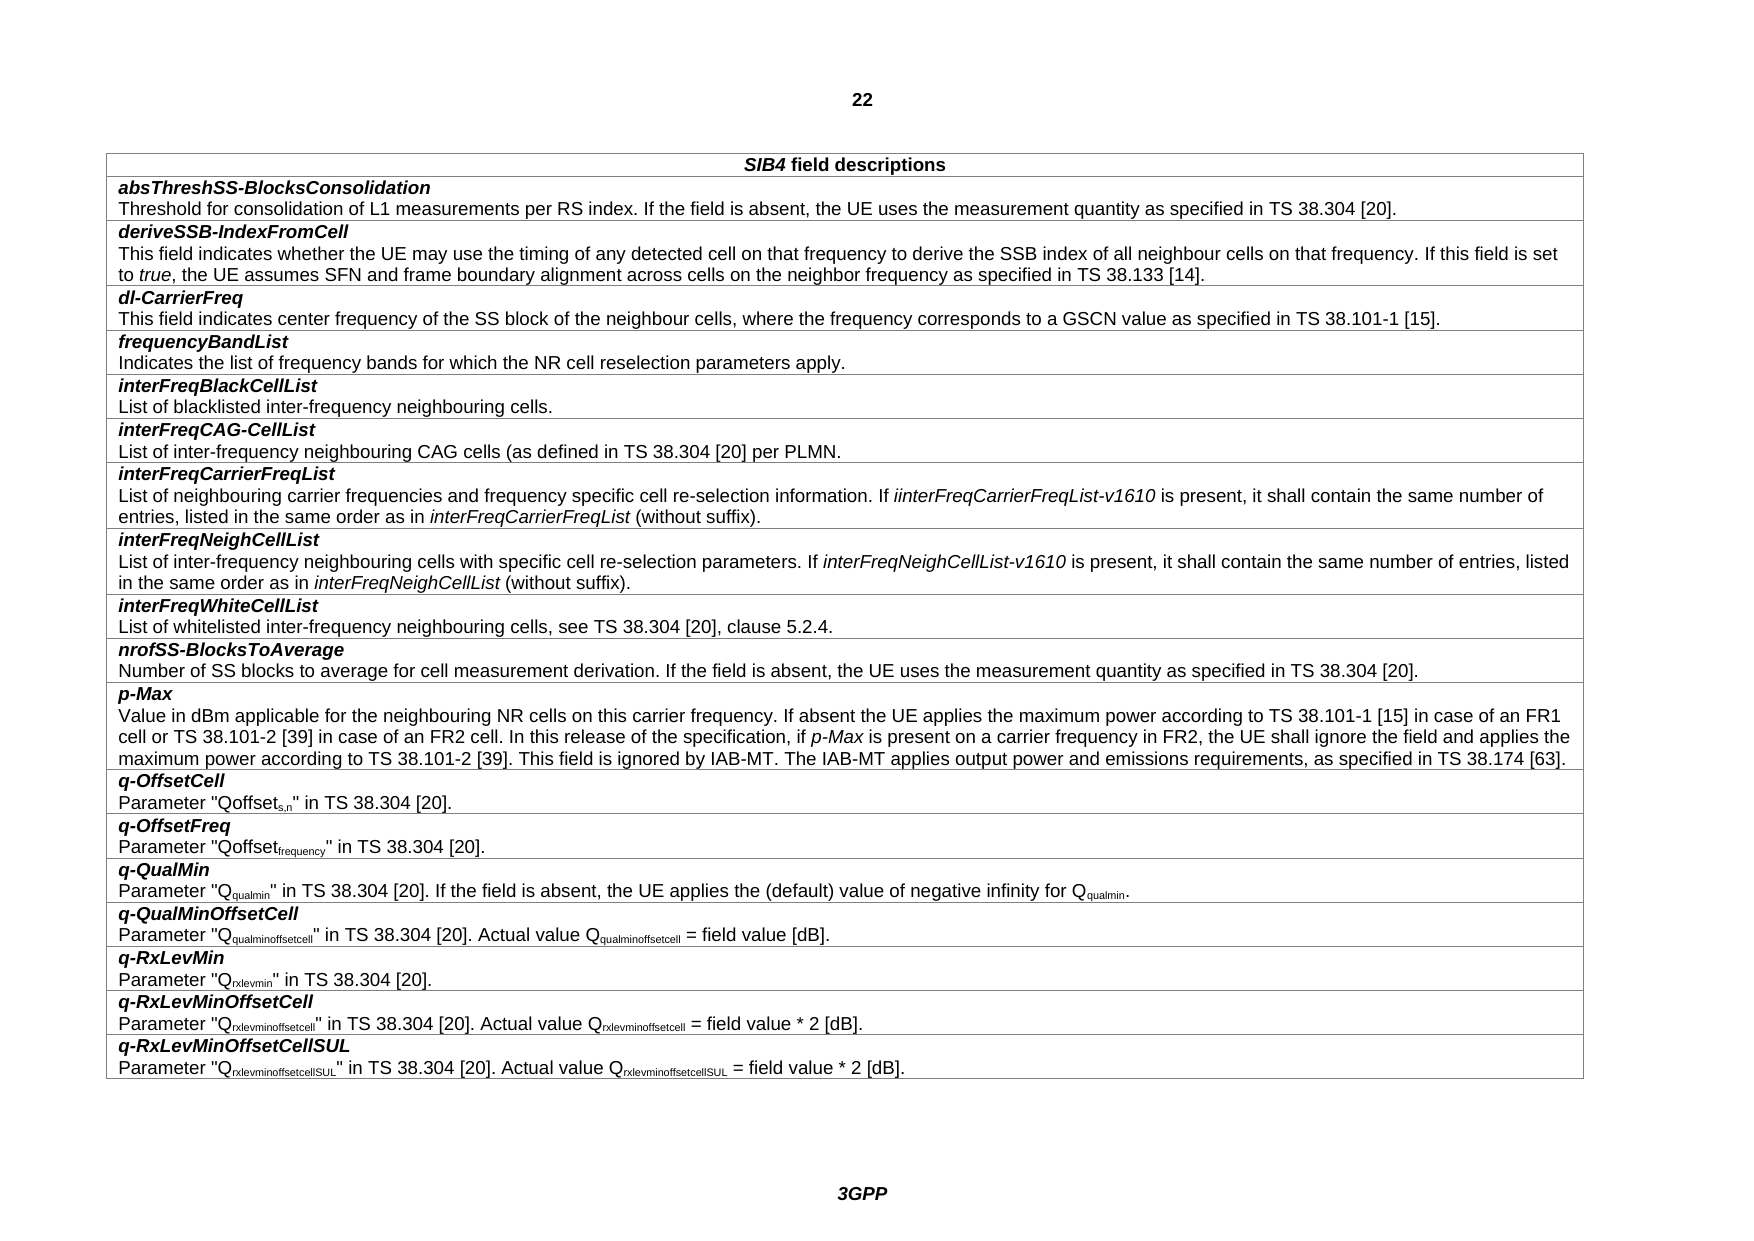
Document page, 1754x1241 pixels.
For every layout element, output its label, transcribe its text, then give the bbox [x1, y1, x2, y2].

table_cell q-OffsetCell Parameter "Qoffsets,n" in TS 38.304 [20]. [107, 770, 1583, 813]
table_cell dl-CarrierFreq This field indicates center frequency of the SS block of the neighbour cells, where the frequency corresponds to a GSCN value as specified in TS 38.101-1 [15]. [107, 286, 1583, 329]
table_cell nrofSS-BlocksToAverage Number of SS blocks to average for cell measurement derivation. If the field is absent, the UE uses the measurement quantity as specified in TS 38.304 [20]. [107, 639, 1583, 682]
table_cell p-Max Value in dBm applicable for the neighbouring NR cells on this carrier frequency. If absent the UE applies the maximum power according to TS 38.101-1 [15] in case of an FR1 cell or TS 38.101-2 [39] in case of an FR2 cell. In this release of the specification, if p-Max is present on a carrier frequency in FR2, the UE shall ignore the field and applies the maximum power according to TS 38.101-2 [39]. This field is ignored by IAB-MT. The IAB-MT applies output power and emissions requirements, as specified in TS 38.174 [63]. [107, 683, 1583, 769]
table_cell q-RxLevMinOffsetCell Parameter "Qrxlevminoffsetcell" in TS 38.304 [20]. Actual value Qrxlevminoffsetcell = field value * 2 [dB]. [107, 991, 1583, 1034]
table_cell q-RxLevMin Parameter "Qrxlevmin" in TS 38.304 [20]. [107, 947, 1583, 990]
table_cell interFreqWhiteCellList List of whitelisted inter-frequency neighbouring cells, see TS 38.304 [20], clause 5.2.4. [107, 595, 1583, 638]
table_cell q-QualMin Parameter "Qqualmin" in TS 38.304 [20]. If the field is absent, the UE applies the (default) value of negative infinity for Qqualmin. [107, 859, 1583, 902]
table_cell interFreqBlackCellList List of blacklisted inter-frequency neighbouring cells. [107, 375, 1583, 418]
table_cell deriveSSB-IndexFromCell This field indicates whether the UE may use the timing of any detected cell on that frequency to derive the SSB index of all neighbour cells on that frequency. If this field is set to true, the UE assumes SFN and frame boundary alignment across cells on the neighbor frequency as specified in TS 38.133 [14]. [107, 221, 1583, 285]
table_cell interFreqNeighCellList List of inter-frequency neighbouring cells with specific cell re-selection parameters. If interFreqNeighCellList-v1610 is present, it shall contain the same number of entries, listed in the same order as in interFreqNeighCellList (without suffix). [107, 529, 1583, 593]
table_cell q-RxLevMinOffsetCellSUL Parameter "QrxlevminoffsetcellSUL" in TS 38.304 [20]. Actual value QrxlevminoffsetcellSUL = field value * 2 [dB]. [107, 1035, 1583, 1078]
table_cell frequencyBandList Indicates the list of frequency bands for which the NR cell reselection parameters apply. [107, 331, 1583, 374]
table_cell q-OffsetFreq Parameter "Qoffsetfrequency" in TS 38.304 [20]. [107, 814, 1583, 857]
table_cell absThreshSS-BlocksConsolidation Threshold for consolidation of L1 measurements per RS index. If the field is absent, the UE uses the measurement quantity as specified in TS 38.304 [20]. [107, 177, 1583, 220]
table_cell interFreqCarrierFreqList List of neighbouring carrier frequencies and frequency specific cell re-selection information. If iinterFreqCarrierFreqList-v1610 is present, it shall contain the same number of entries, listed in the same order as in interFreqCarrierFreqList (without suffix). [107, 463, 1583, 528]
table_cell interFreqCAG-CellList List of inter-frequency neighbouring CAG cells (as defined in TS 38.304 [20] per PLMN. [107, 419, 1583, 462]
table_cell q-QualMinOffsetCell Parameter "Qqualminoffsetcell" in TS 38.304 [20]. Actual value Qqualminoffsetcell = field value [dB]. [107, 903, 1583, 946]
table_header SIB4 field descriptions [107, 154, 1583, 176]
